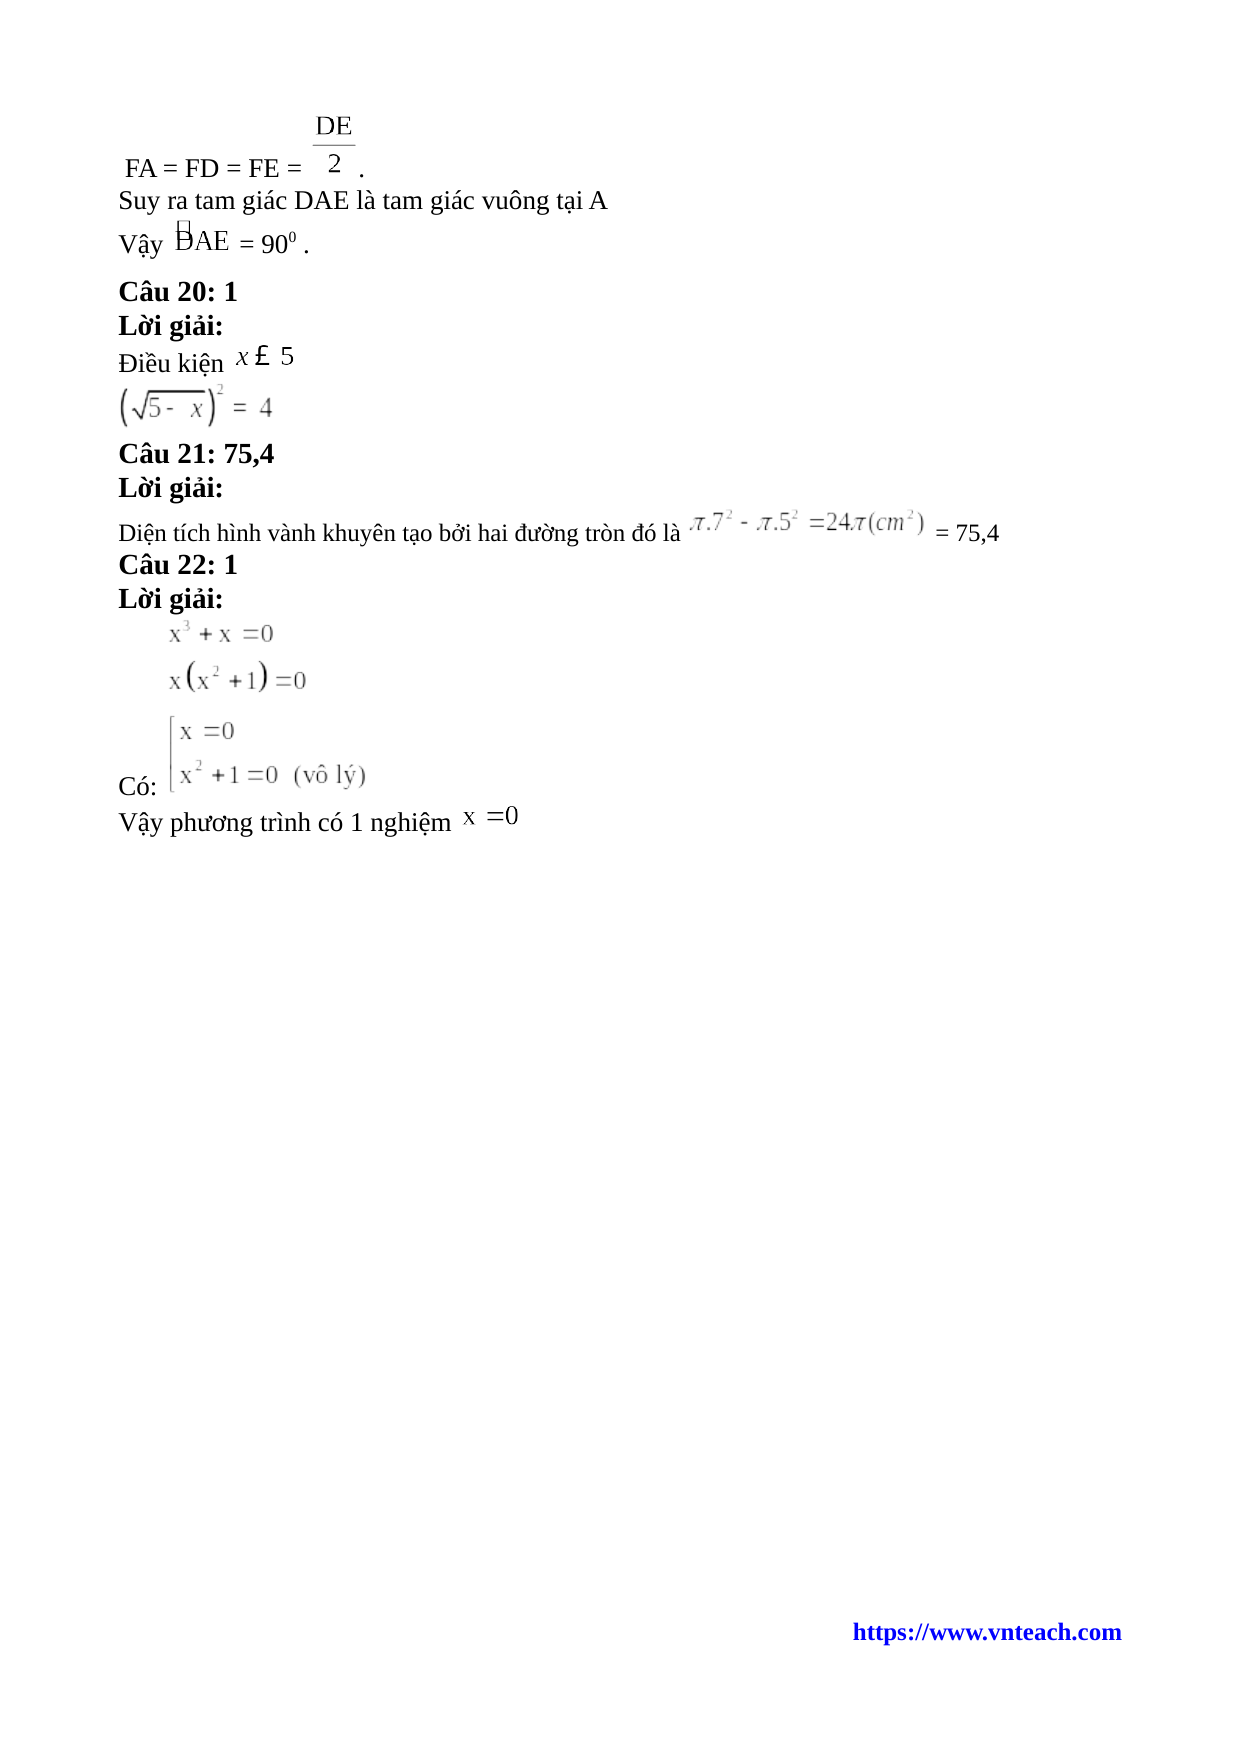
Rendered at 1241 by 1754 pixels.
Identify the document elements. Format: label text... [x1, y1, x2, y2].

text Suy ra tam giác DAE là tam giác vuông tại A [118, 184, 1122, 215]
text Lời giải: [118, 581, 1122, 614]
text Câu 21: 75,4 [118, 437, 1122, 470]
text Lời giải: [118, 470, 1122, 504]
text Có: [118, 614, 1122, 801]
text Điều kiện [118, 341, 1122, 378]
text Lời giải: [118, 308, 1122, 341]
text Vậy phương trình có 1 nghiệm [118, 801, 1122, 837]
text Câu 20: 1 [118, 274, 1122, 308]
text FA = FD = FE = . [118, 108, 1122, 184]
text Câu 22: 1 [118, 547, 1122, 581]
text Diện tích hình vành khuyên tạo bởi hai đường tròn đó là = 75,4 [118, 504, 1122, 547]
text Vậy = 900 . [118, 215, 1122, 259]
